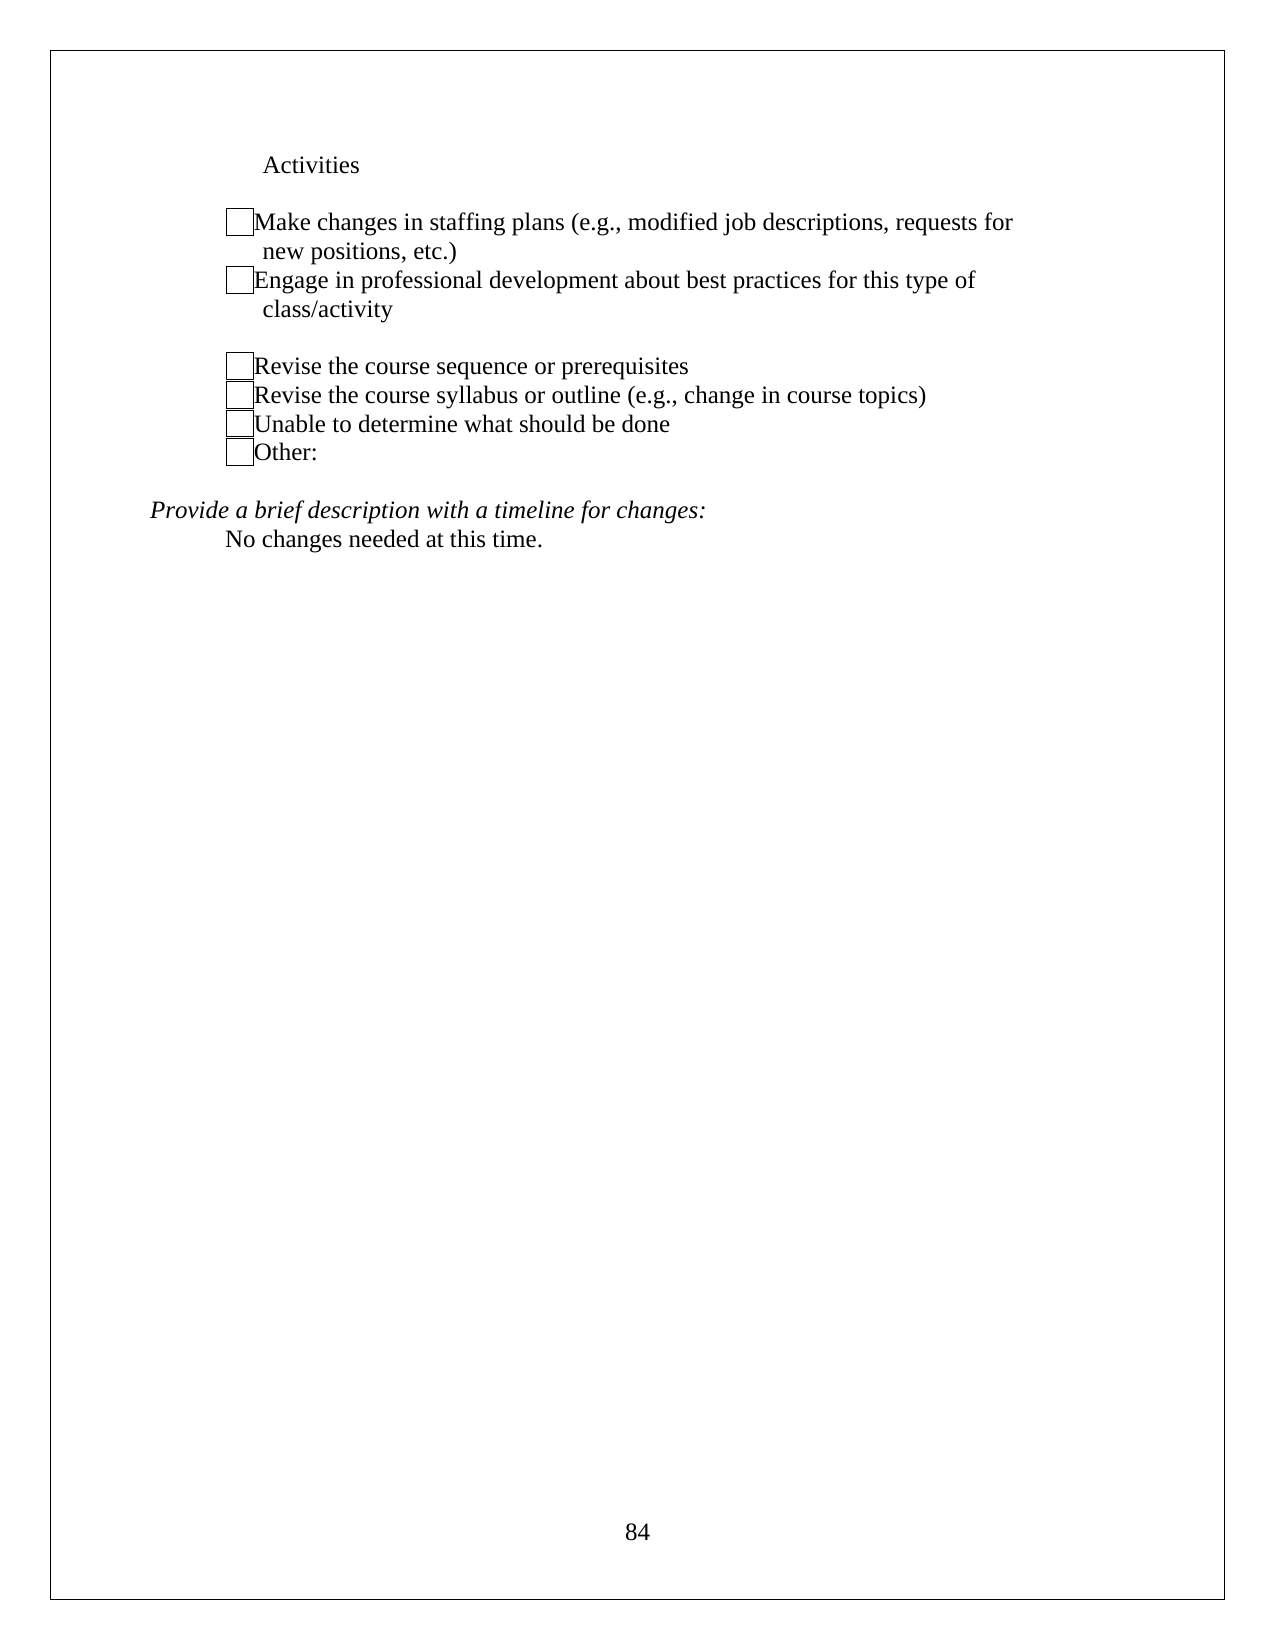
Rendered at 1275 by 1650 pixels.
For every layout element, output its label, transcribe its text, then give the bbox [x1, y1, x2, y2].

text class/activity [225, 294, 1125, 322]
text Activities [225, 150, 1125, 179]
text No changes needed at this time. [150, 524, 1125, 552]
text Make changes in staffing plans (e.g., modified job descriptions, requests for [225, 207, 1125, 236]
text Revise the course syllabus or outline (e.g., change in course topics) [225, 380, 1125, 409]
text Engage in professional development about best practices for this type of [225, 265, 1125, 294]
text Provide a brief description with a timeline for changes: [150, 495, 1125, 524]
text Revise the course sequence or prerequisites [225, 351, 1125, 380]
text Other: [225, 437, 1125, 466]
text new positions, etc.) [225, 236, 1125, 265]
text Unable to determine what should be done [225, 409, 1125, 437]
